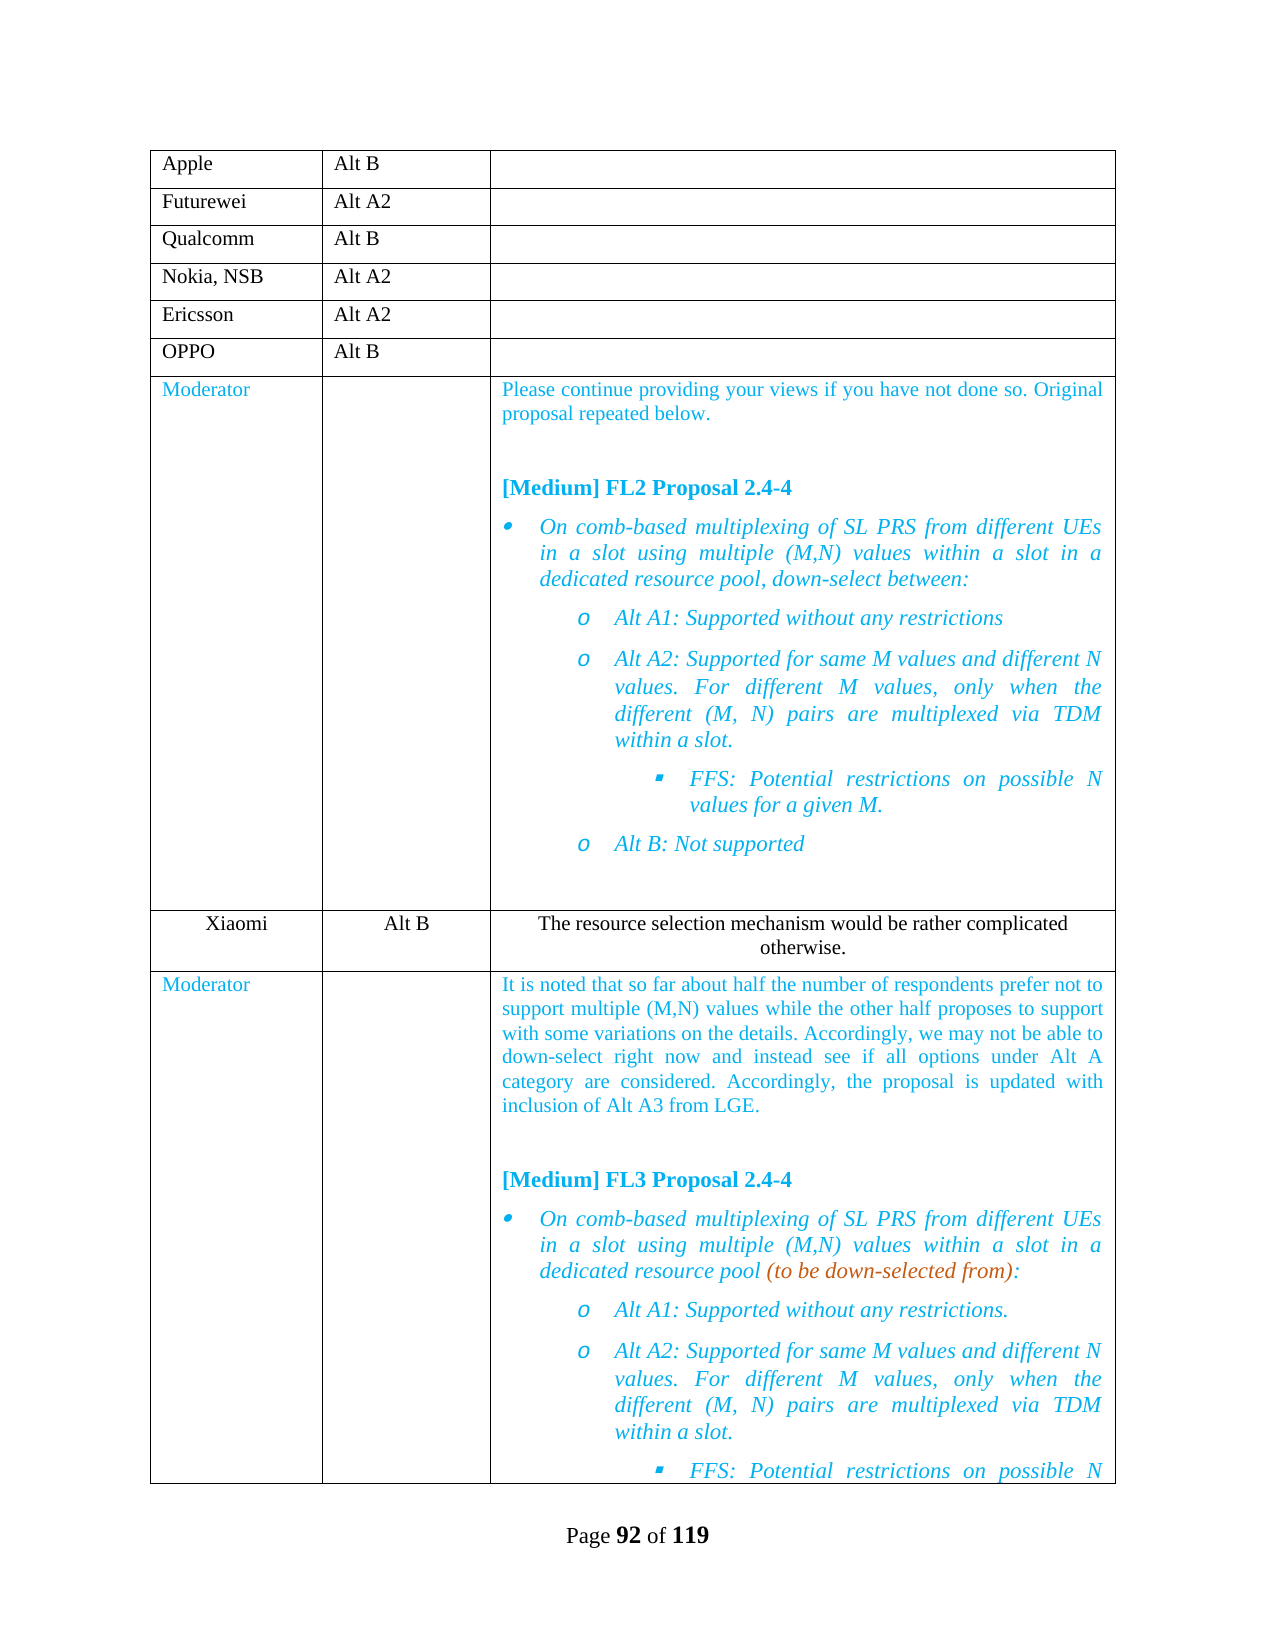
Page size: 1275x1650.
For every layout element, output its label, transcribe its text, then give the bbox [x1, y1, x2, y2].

table_cell Futurewei [151, 189, 322, 225]
table_cell The resource selection mechanism would be rather complicated otherwise. [491, 911, 1115, 971]
table_cell Alt A2 [323, 189, 490, 225]
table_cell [491, 972, 1115, 1483]
table_cell Alt A2 [323, 301, 490, 338]
table_cell Moderator [151, 972, 322, 1483]
table_cell [491, 189, 1115, 225]
table_cell Ericsson [151, 301, 322, 338]
table_cell Alt B [323, 911, 490, 971]
table_cell OPPO [151, 339, 322, 376]
table_cell Alt B [323, 339, 490, 376]
table_cell Please continue providing your views if you have not done so. Original proposal repeated below. [Medium] FL2 Proposal 2.4-4 On comb-based multiplexing of SL PRS from different UEs in a slot using multiple (M,N) values within a slot in a dedicated resource pool, down-select between: Alt A1: Supported without any restrictions Alt A2: Supported for same M values and different N values. For different M values, only when the different (M, N) pairs are multiplexed via TDM within a slot. FFS: Potential restrictions on possible N values for a given M. Alt B: Not supported [491, 377, 1115, 909]
table_cell Alt B [323, 151, 490, 188]
table_cell [491, 264, 1115, 300]
table_cell Apple [151, 151, 322, 188]
table_cell [491, 301, 1115, 338]
table_cell [491, 339, 1115, 376]
table_cell Alt A2 [323, 264, 490, 300]
table_cell Nokia, NSB [151, 264, 322, 300]
table_cell Moderator [151, 377, 322, 909]
table_cell Alt B [323, 226, 490, 263]
table_cell Xiaomi [151, 911, 322, 971]
table_cell [491, 226, 1115, 263]
table_cell [323, 377, 490, 909]
table_cell [491, 151, 1115, 188]
table_cell [323, 972, 490, 1483]
table_cell Qualcomm [151, 226, 322, 263]
